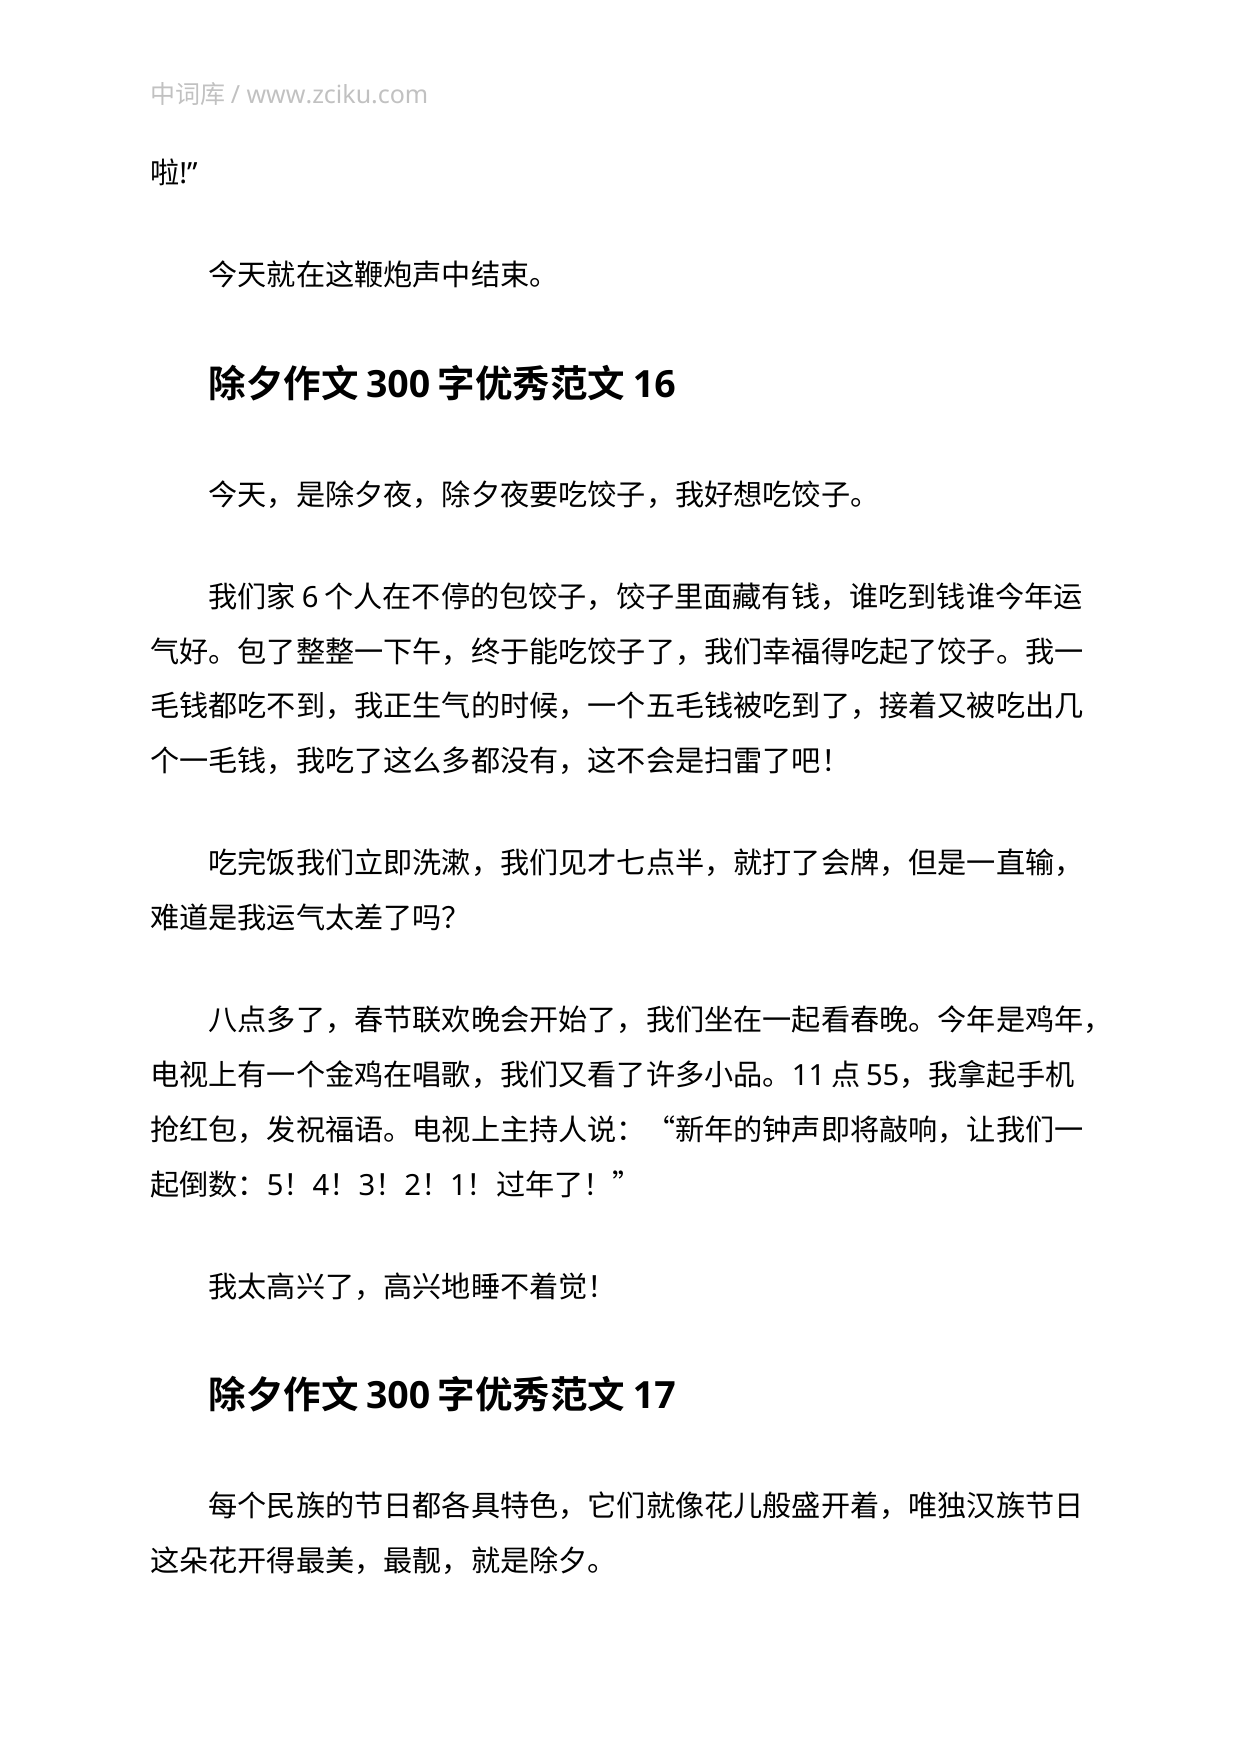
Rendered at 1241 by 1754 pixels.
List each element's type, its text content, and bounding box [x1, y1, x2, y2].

text 除夕作文300字优秀范文17 [150, 1365, 1090, 1419]
text 我太高兴了，高兴地睡不着觉！ [150, 1263, 1090, 1305]
text 八点多了，春节联欢晚会开始了，我们坐在一起看春晚。今年是鸡年，电视上有一个金鸡在唱歌，我们又看了许多小品。11点55，我拿起手机抢红包，发祝福语。电视上主持人说：“新年的钟声即将敲响，让我们一起倒数：5！4！3！2！1！过年了！” [150, 996, 1090, 1203]
text 今天，是除夕夜，除夕夜要吃饺子，我好想吃饺子。 [150, 471, 1090, 514]
text 今天就在这鞭炮声中结束。 [150, 252, 1090, 294]
text 吃完饭我们立即洗漱，我们见才七点半，就打了会牌，但是一直输，难道是我运气太差了吗？ [150, 840, 1090, 937]
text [150, 150, 1090, 192]
text 我们家6个人在不停的包饺子，饺子里面藏有钱，谁吃到钱谁今年运气好。包了整整一下午，终于能吃饺子了，我们幸福得吃起了饺子。我一毛钱都吃不到，我正生气的时候，一个五毛钱被吃到了，接着又被吃出几个一毛钱，我吃了这么多都没有，这不会是扫雷了吧！ [150, 573, 1090, 780]
text 每个民族的节日都各具特色，它们就像花儿般盛开着，唯独汉族节日这朵花开得最美，最靓，就是除夕。 [150, 1482, 1090, 1580]
text 除夕作文300字优秀范文16 [150, 354, 1090, 408]
